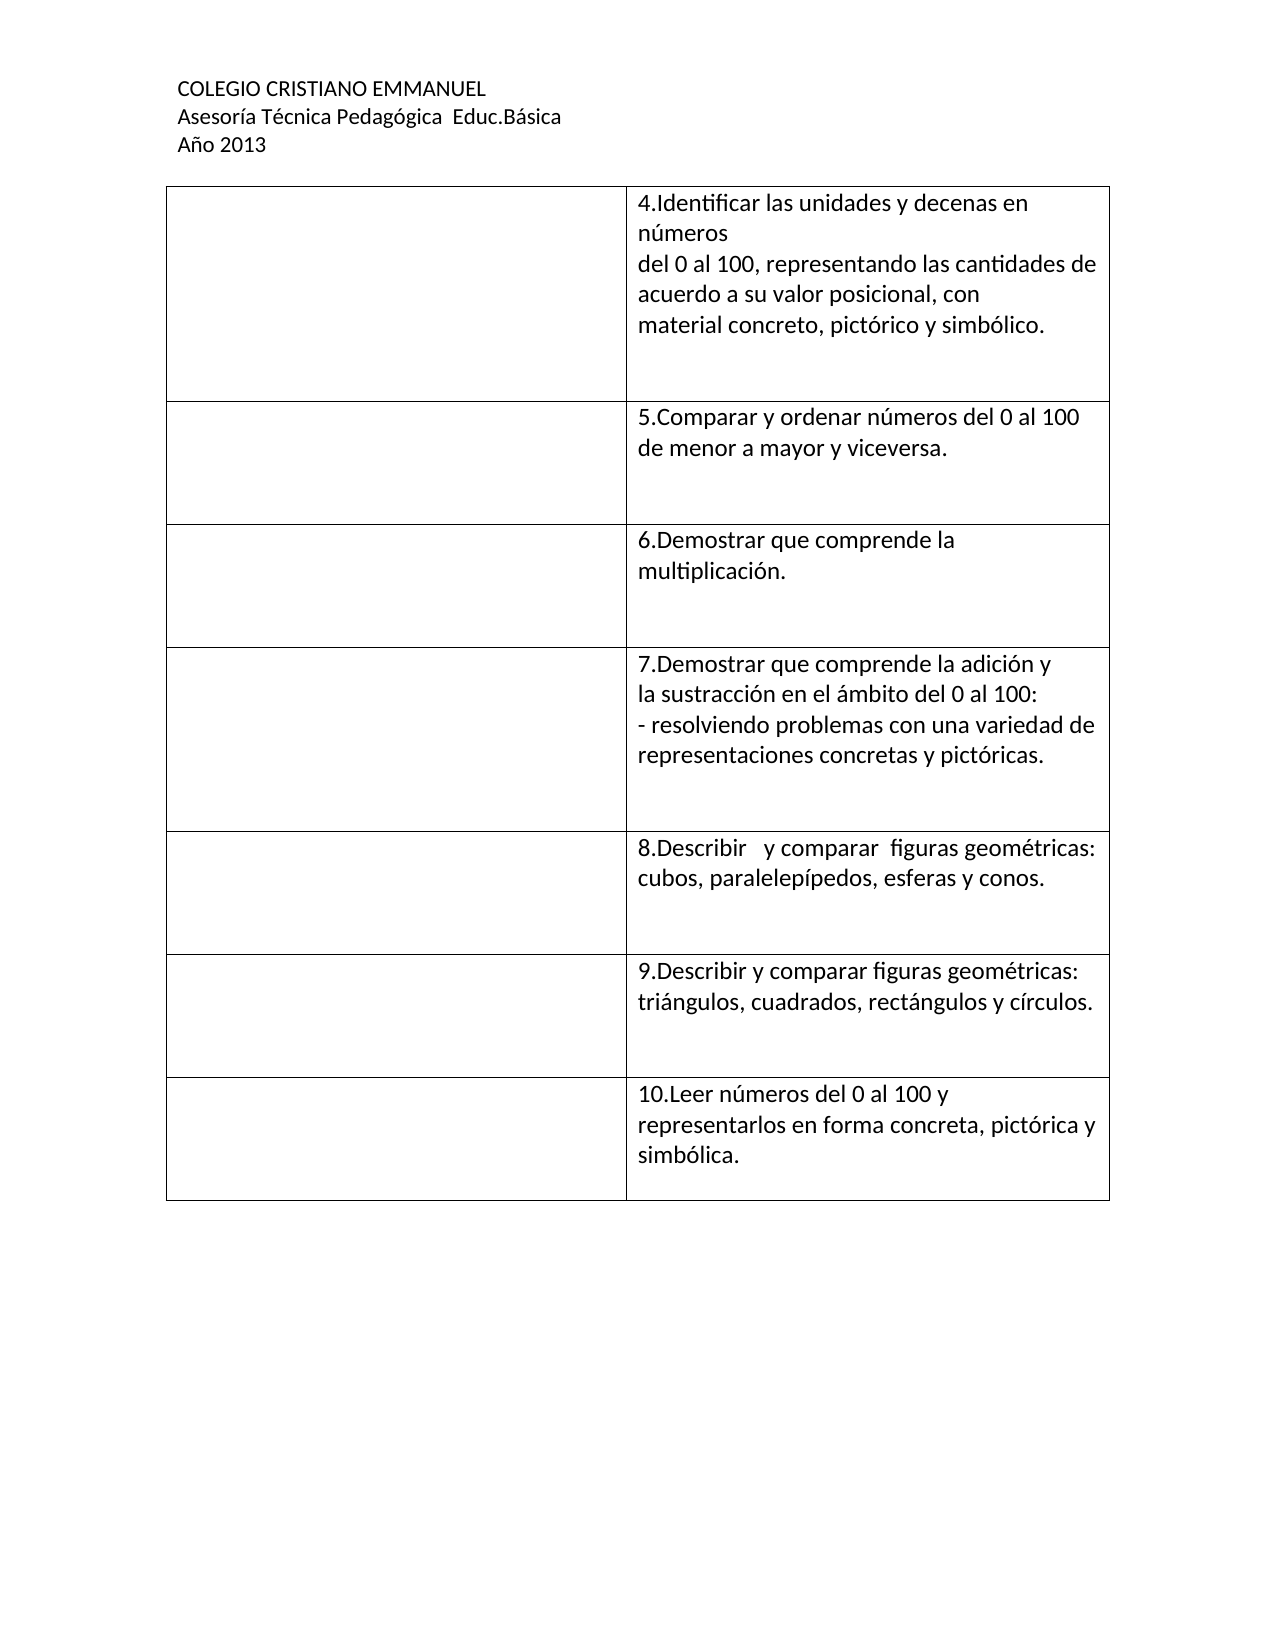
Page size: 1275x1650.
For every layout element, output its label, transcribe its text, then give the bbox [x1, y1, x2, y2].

table_cell 9.Describir y comparar figuras geométricas: triángulos, cuadrados, rectángulos y círculos. [627, 955, 1109, 1077]
table_cell 7.Demostrar que comprende la adición y la sustracción en el ámbito del 0 al 100: - resolviendo problemas con una variedad de representaciones concretas y pictóricas. [627, 648, 1109, 831]
table_cell 10.Leer números del 0 al 100 y representarlos en forma concreta, pictórica y simbólica. [627, 1078, 1109, 1200]
table_cell [167, 832, 626, 954]
table_cell [167, 525, 626, 647]
table_cell 8.Describir y comparar figuras geométricas: cubos, paralelepípedos, esferas y conos. [627, 832, 1109, 954]
table_cell 6.Demostrar que comprende la multiplicación. [627, 525, 1109, 647]
table_cell [167, 955, 626, 1077]
table_cell [167, 1078, 626, 1200]
table_cell [167, 648, 626, 831]
table_cell [167, 402, 626, 524]
table_cell 4.Identificar las unidades y decenas en números del 0 al 100, representando las cantidades de acuerdo a su valor posicional, con material concreto, pictórico y simbólico. [627, 187, 1109, 401]
table_cell 5.Comparar y ordenar números del 0 al 100 de menor a mayor y viceversa. [627, 402, 1109, 524]
table_cell [167, 187, 626, 401]
